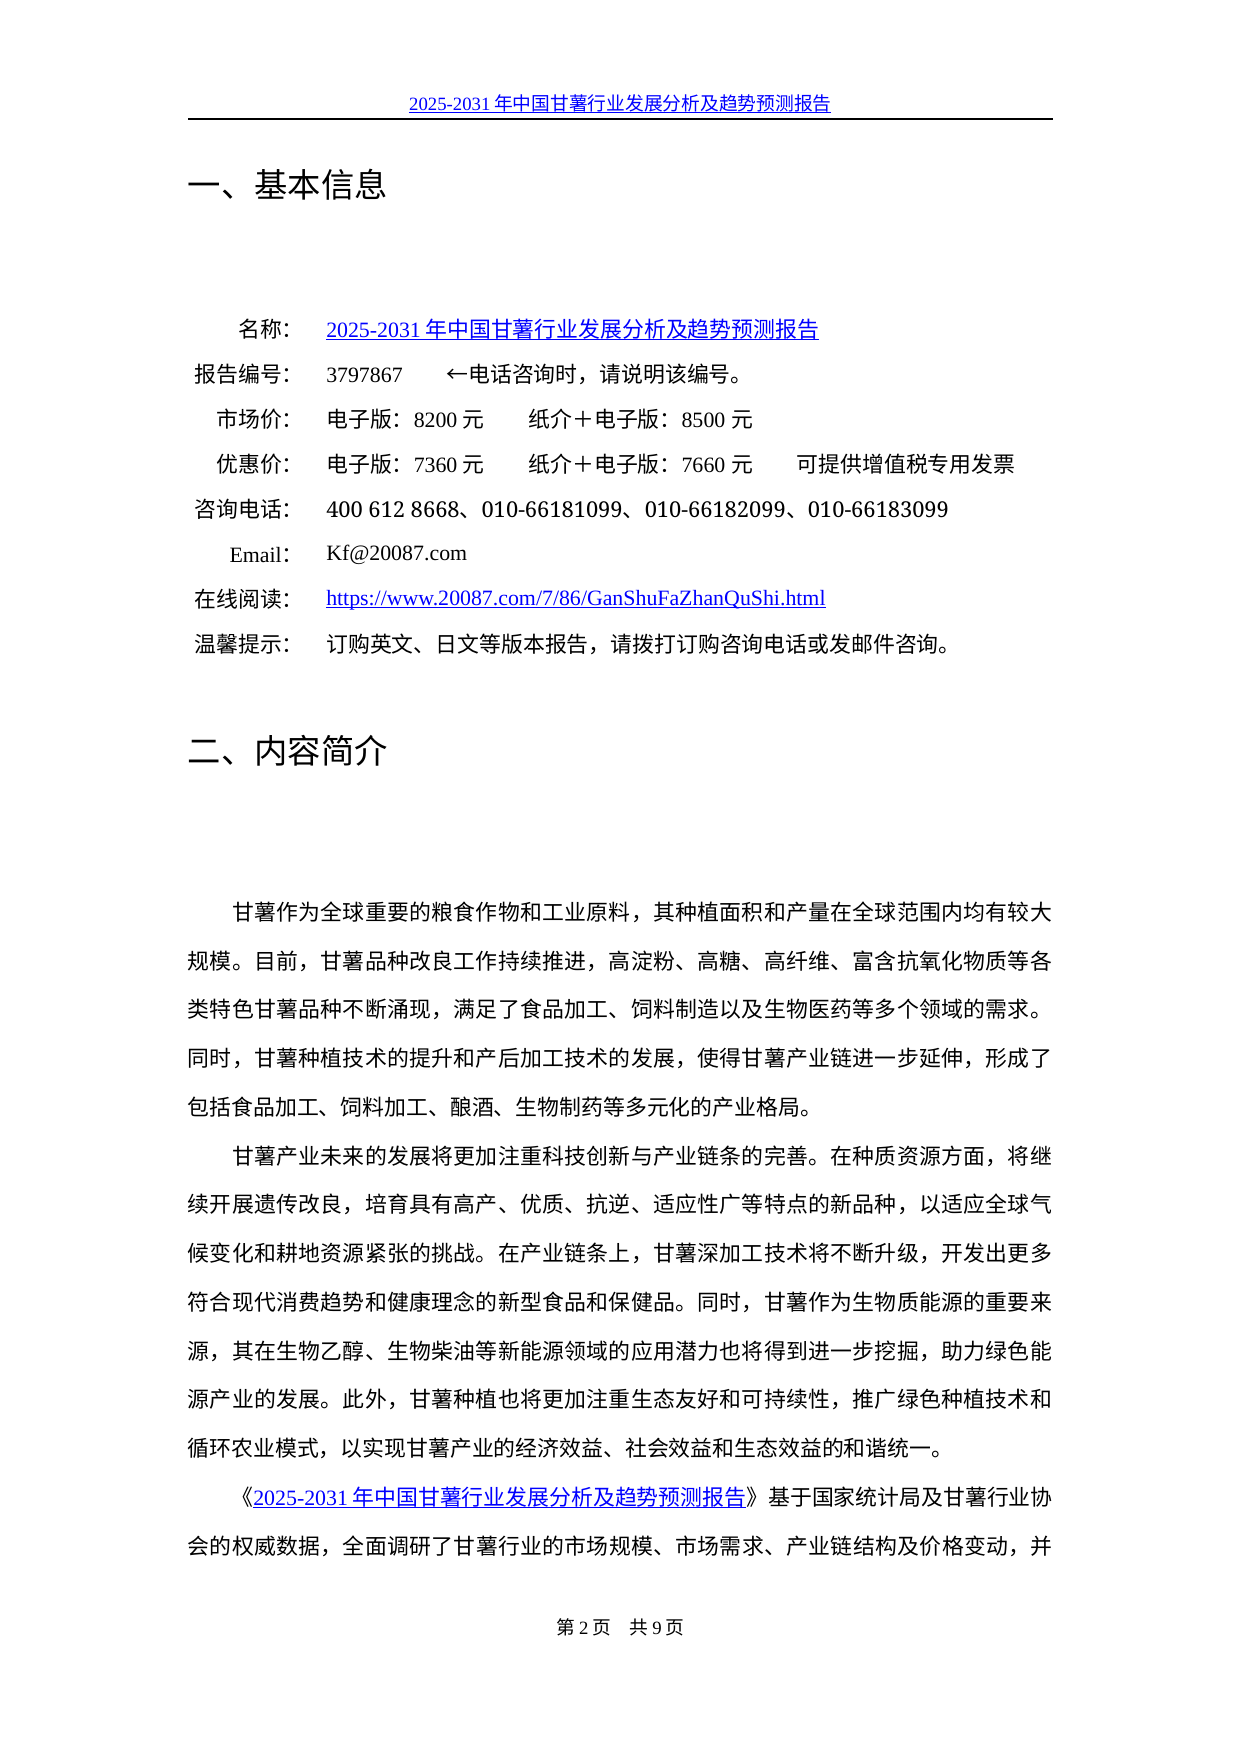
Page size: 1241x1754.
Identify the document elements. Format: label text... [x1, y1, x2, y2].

table_cell 在线阅读： [167, 582, 315, 627]
table_cell Kf@20087.com [315, 537, 1073, 582]
table_cell 电子版：7360 元 纸介＋电子版：7660 元 可提供增值税专用发票 [315, 447, 1073, 492]
table_cell 温馨提示： [167, 627, 315, 672]
table_cell 400 612 8668、010-66181099、010-66182099、010-66183099 [315, 492, 1073, 537]
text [187, 894, 1053, 1561]
title 一、基本信息 [187, 150, 1053, 215]
table_cell 订购英文、日文等版本报告，请拨打订购咨询电话或发邮件咨询。 [315, 627, 1073, 672]
table_header 名称： [167, 312, 315, 357]
table_cell 优惠价： [167, 447, 315, 492]
table_cell Email： [167, 537, 315, 582]
table_cell 报告编号： [167, 357, 315, 402]
table_cell 3797867 ←电话咨询时，请说明该编号。 [315, 357, 1073, 402]
title 二、内容简介 [187, 717, 1053, 782]
table_cell 咨询电话： [167, 492, 315, 537]
table_header 2025-2031年中国甘薯行业发展分析及趋势预测报告 [315, 312, 1073, 357]
table_cell [315, 582, 1073, 627]
table_cell 市场价： [167, 402, 315, 447]
table_cell 电子版：8200 元 纸介＋电子版：8500 元 [315, 402, 1073, 447]
